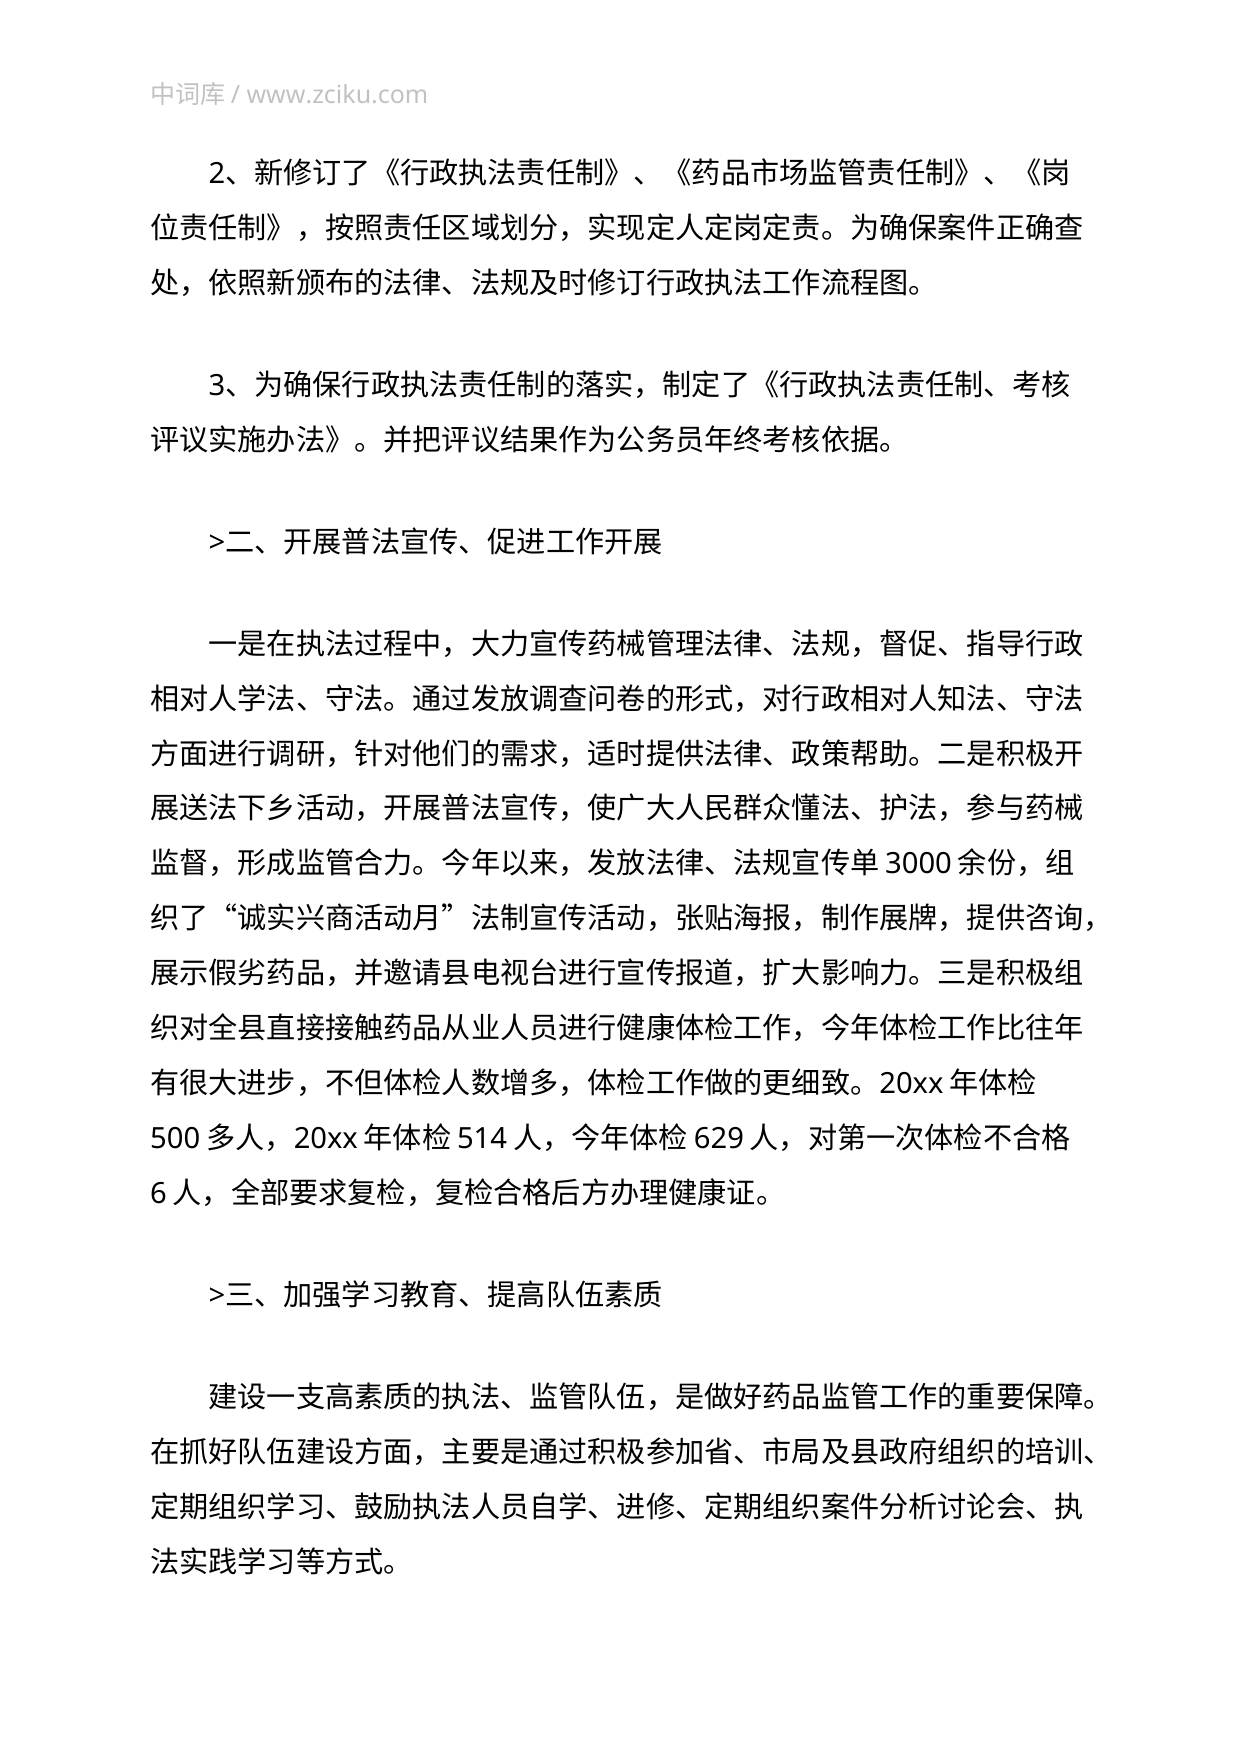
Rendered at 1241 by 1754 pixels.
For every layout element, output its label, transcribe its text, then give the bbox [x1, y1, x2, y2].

text >三、加强学习教育、提高队伍素质 [150, 1272, 1090, 1314]
text 3、为确保行政执法责任制的落实，制定了《行政执法责任制、考核评议实施办法》。并把评议结果作为公务员年终考核依据。 [150, 362, 1090, 459]
text 建设一支高素质的执法、监管队伍，是做好药品监管工作的重要保障。在抓好队伍建设方面，主要是通过积极参加省、市局及县政府组织的培训、定期组织学习、鼓励执法人员自学、进修、定期组织案件分析讨论会、执法实践学习等方式。 [150, 1374, 1090, 1581]
text 一是在执法过程中，大力宣传药械管理法律、法规，督促、指导行政相对人学法、守法。通过发放调查问卷的形式，对行政相对人知法、守法方面进行调研，针对他们的需求，适时提供法律、政策帮助。二是积极开展送法下乡活动，开展普法宣传，使广大人民群众懂法、护法，参与药械监督，形成监管合力。今年以来，发放法律、法规宣传单3000余份，组织了“诚实兴商活动月”法制宣传活动，张贴海报，制作展牌，提供咨询，展示假劣药品，并邀请县电视台进行宣传报道，扩大影响力。三是积极组织对全县直接接触药品从业人员进行健康体检工作，今年体检工作比往年有很大进步，不但体检人数增多，体检工作做的更细致。20xx年体检500多人，20xx年体检514人，今年体检629人，对第一次体检不合格6人，全部要求复检，复检合格后方办理健康证。 [150, 620, 1090, 1212]
text >二、开展普法宣传、促进工作开展 [150, 518, 1090, 561]
text 2、新修订了《行政执法责任制》、《药品市场监管责任制》、《岗位责任制》，按照责任区域划分，实现定人定岗定责。为确保案件正确查处，依照新颁布的法律、法规及时修订行政执法工作流程图。 [150, 150, 1090, 302]
